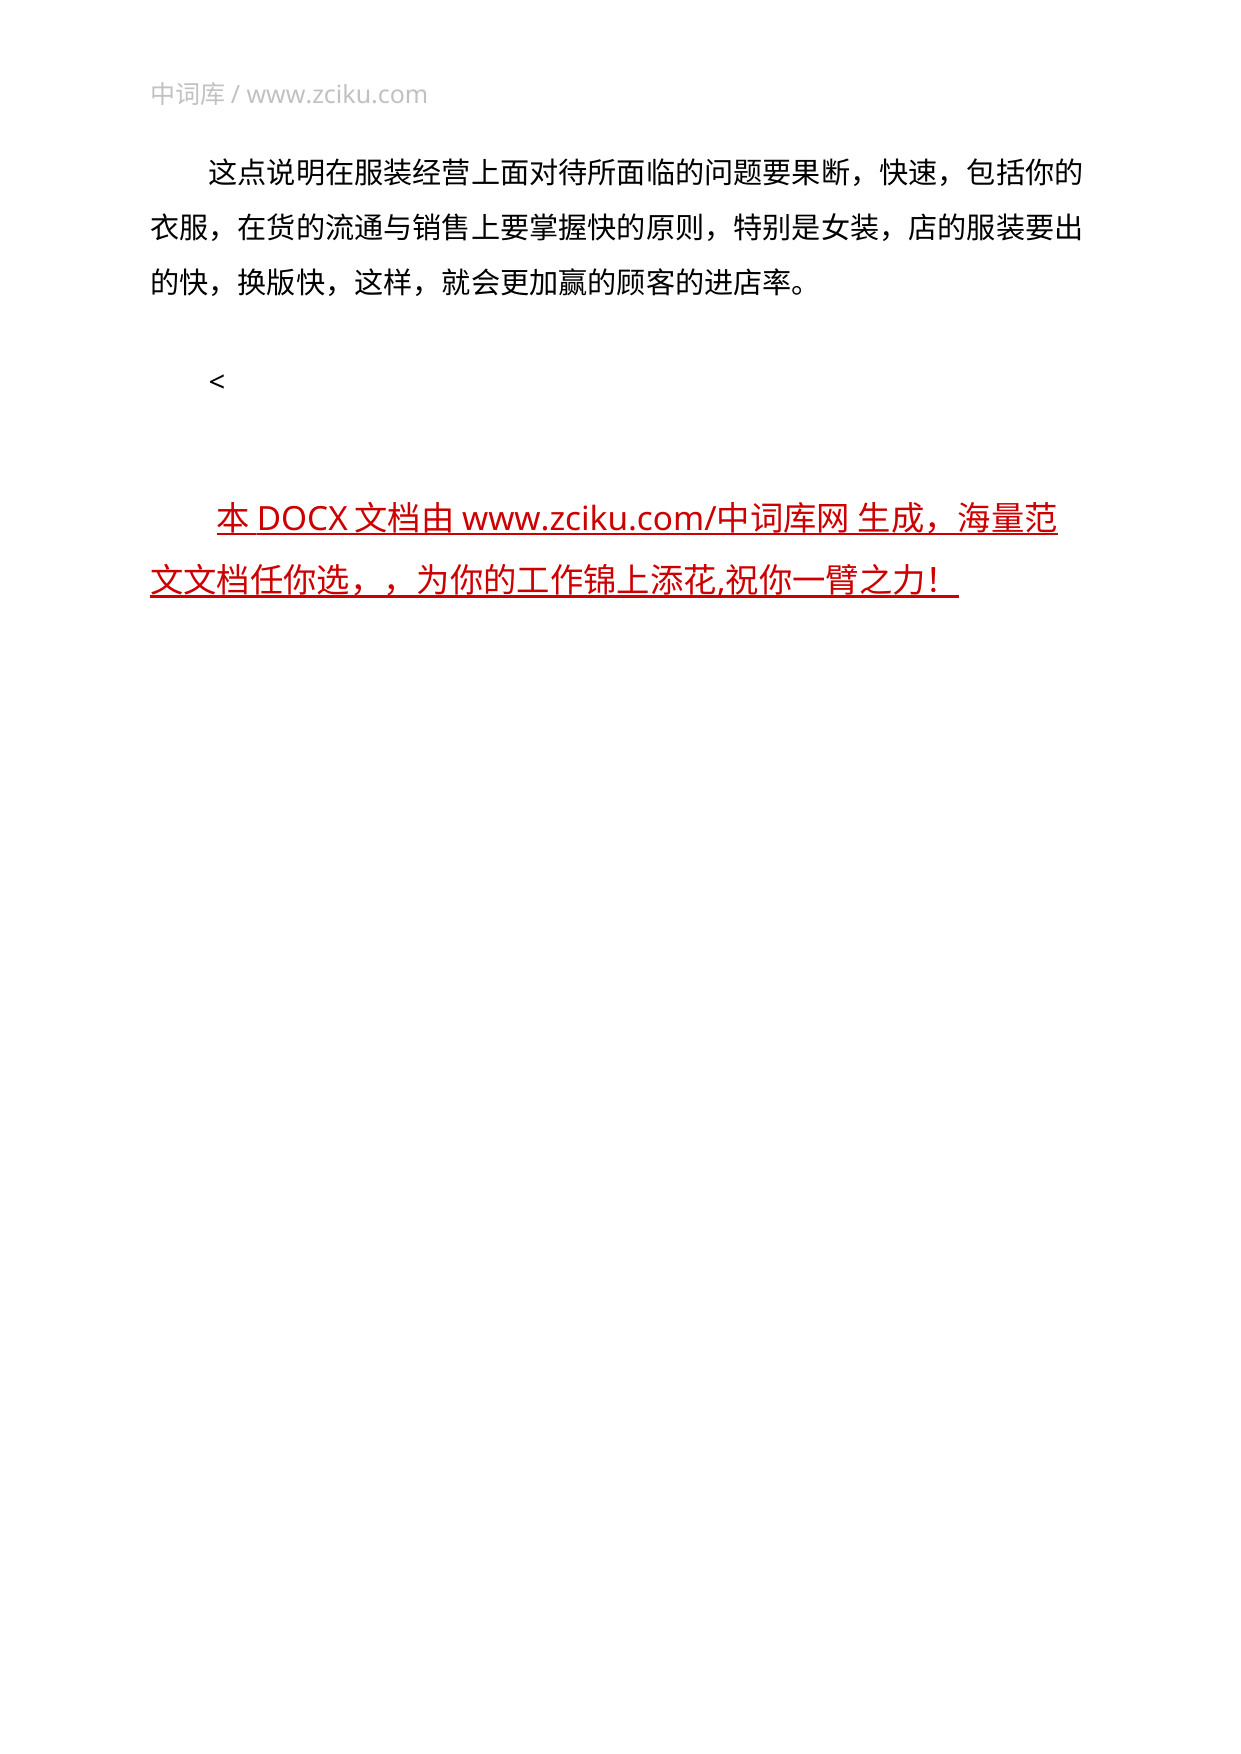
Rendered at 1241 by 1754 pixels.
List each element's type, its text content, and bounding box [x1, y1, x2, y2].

text 本DOCX文档由 www.zciku.com/中词库网 生成，海量范文文档任你选，，为你的工作锦上添花,祝你一臂之力！ [150, 491, 1090, 602]
text < [150, 362, 1090, 401]
text 这点说明在服装经营上面对待所面临的问题要果断，快速，包括你的衣服，在货的流通与销售上要掌握快的原则，特别是女装，店的服装要出的快，换版快，这样，就会更加赢的顾客的进店率。 [150, 150, 1090, 302]
